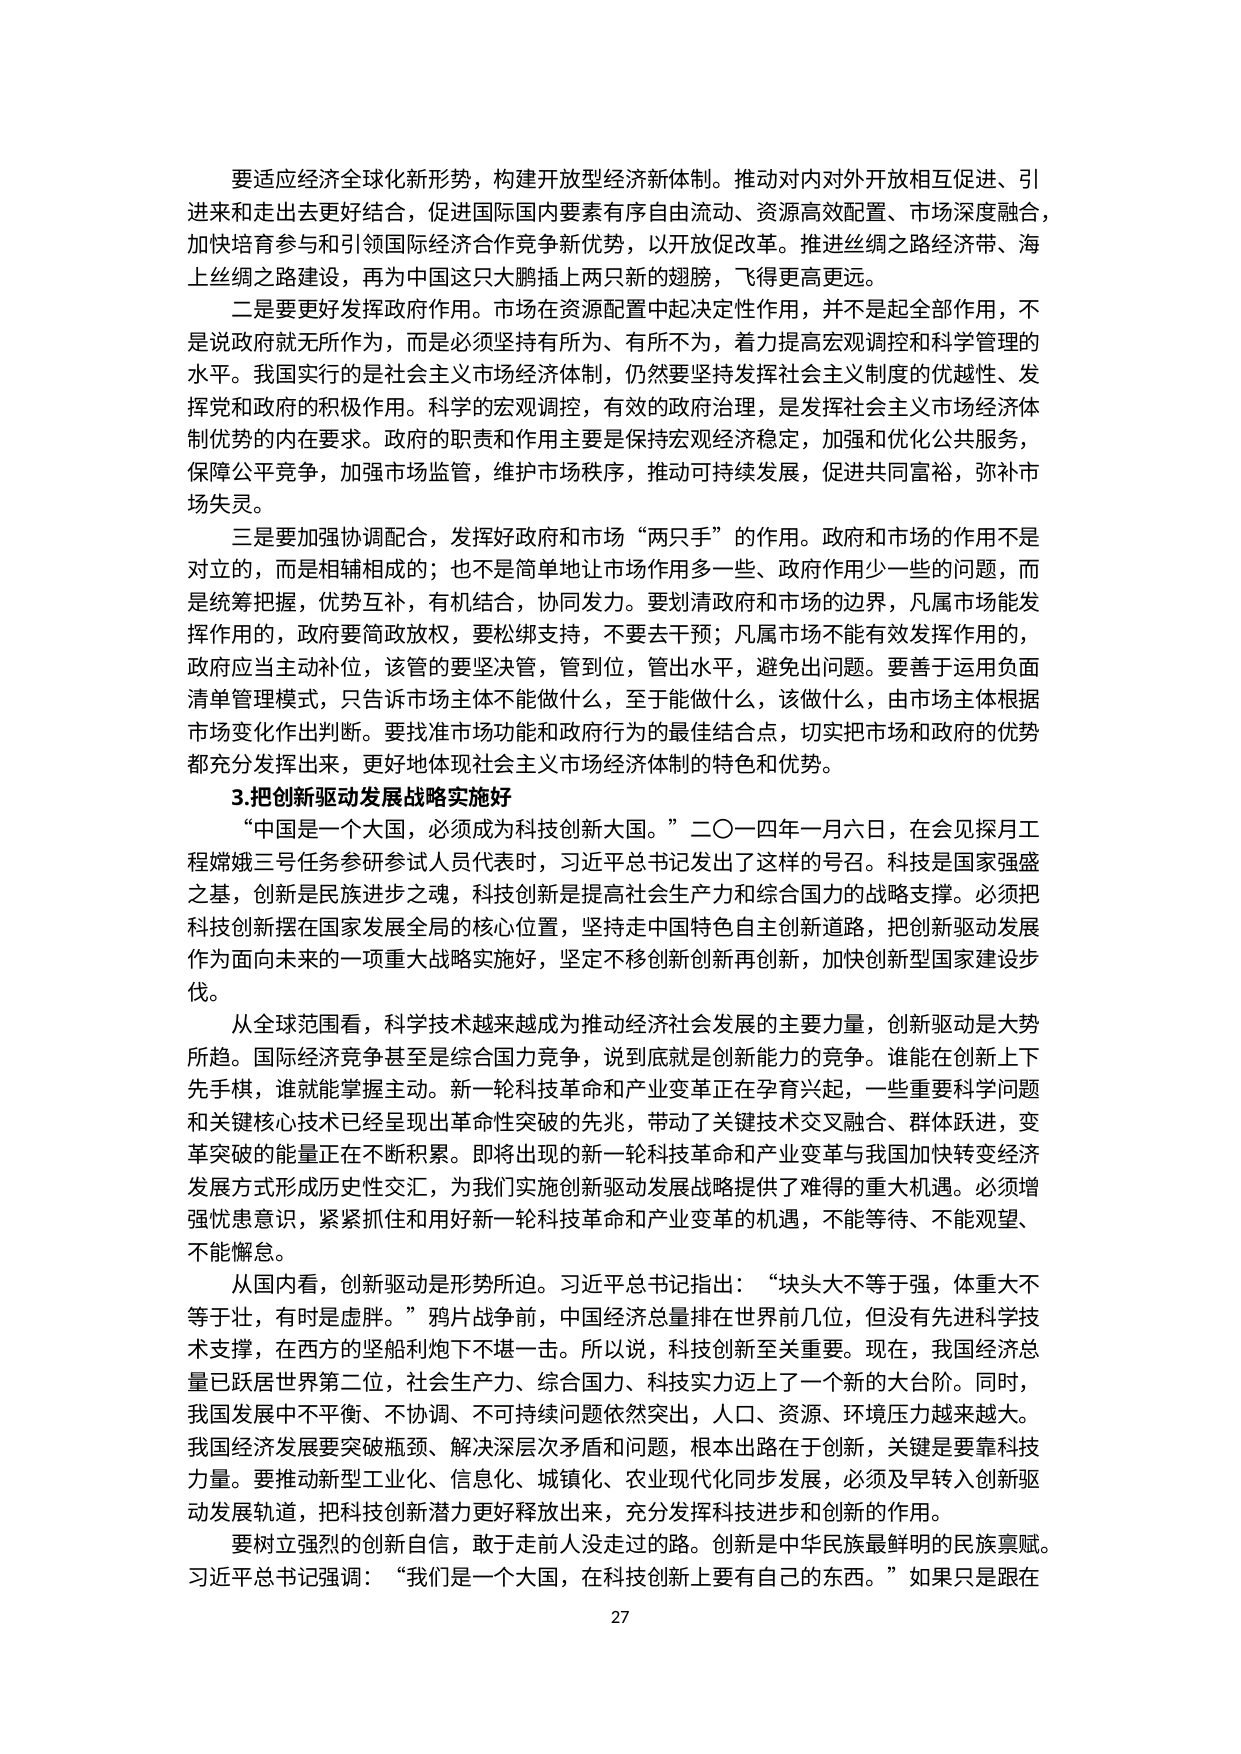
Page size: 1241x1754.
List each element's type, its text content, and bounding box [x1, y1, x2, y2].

text 从全球范围看，科学技术越来越成为推动经济社会发展的主要力量，创新驱动是大势所趋。国际经济竞争甚至是综合国力竞争，说到底就是创新能力的竞争。谁能在创新上下先手棋，谁就能掌握主动。新一轮科技革命和产业变革正在孕育兴起，一些重要科学问题和关键核心技术已经呈现出革命性突破的先兆，带动了关键技术交叉融合、群体跃进，变革突破的能量正在不断积累。即将出现的新一轮科技革命和产业变革与我国加快转变经济发展方式形成历史性交汇，为我们实施创新驱动发展战略提供了难得的重大机遇。必须增强忧患意识，紧紧抓住和用好新一轮科技革命和产业变革的机遇，不能等待、不能观望、不能懈怠。 [187, 1007, 1053, 1267]
text “中国是一个大国，必须成为科技创新大国。”二〇一四年一月六日，在会见探月工程嫦娥三号任务参研参试人员代表时，习近平总书记发出了这样的号召。科技是国家强盛之基，创新是民族进步之魂，科技创新是提高社会生产力和综合国力的战略支撑。必须把科技创新摆在国家发展全局的核心位置，坚持走中国特色自主创新道路，把创新驱动发展作为面向未来的一项重大战略实施好，坚定不移创新创新再创新，加快创新型国家建设步伐。 [187, 812, 1053, 1007]
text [187, 1527, 1053, 1592]
text 二是要更好发挥政府作用。市场在资源配置中起决定性作用，并不是起全部作用，不是说政府就无所作为，而是必须坚持有所为、有所不为，着力提高宏观调控和科学管理的水平。我国实行的是社会主义市场经济体制，仍然要坚持发挥社会主义制度的优越性、发挥党和政府的积极作用。科学的宏观调控，有效的政府治理，是发挥社会主义市场经济体制优势的内在要求。政府的职责和作用主要是保持宏观经济稳定，加强和优化公共服务，保障公平竞争，加强市场监管，维护市场秩序，推动可持续发展，促进共同富裕，弥补市场失灵。 [187, 292, 1053, 519]
text 3.把创新驱动发展战略实施好 [187, 779, 1053, 812]
text 要适应经济全球化新形势，构建开放型经济新体制。推动对内对外开放相互促进、引进来和走出去更好结合，促进国际国内要素有序自由流动、资源高效配置、市场深度融合，加快培育参与和引领国际经济合作竞争新优势，以开放促改革。推进丝绸之路经济带、海上丝绸之路建设，再为中国这只大鹏插上两只新的翅膀，飞得更高更远。 [187, 162, 1053, 292]
text 从国内看，创新驱动是形势所迫。习近平总书记指出：“块头大不等于强，体重大不等于壮，有时是虚胖。”鸦片战争前，中国经济总量排在世界前几位，但没有先进科学技术支撑，在西方的坚船利炮下不堪一击。所以说，科技创新至关重要。现在，我国经济总量已跃居世界第二位，社会生产力、综合国力、科技实力迈上了一个新的大台阶。同时，我国发展中不平衡、不协调、不可持续问题依然突出，人口、资源、环境压力越来越大。我国经济发展要突破瓶颈、解决深层次矛盾和问题，根本出路在于创新，关键是要靠科技力量。要推动新型工业化、信息化、城镇化、农业现代化同步发展，必须及早转入创新驱动发展轨道，把科技创新潜力更好释放出来，充分发挥科技进步和创新的作用。 [187, 1267, 1053, 1527]
text 三是要加强协调配合，发挥好政府和市场“两只手”的作用。政府和市场的作用不是对立的，而是相辅相成的；也不是简单地让市场作用多一些、政府作用少一些的问题，而是统筹把握，优势互补，有机结合，协同发力。要划清政府和市场的边界，凡属市场能发挥作用的，政府要简政放权，要松绑支持，不要去干预；凡属市场不能有效发挥作用的，政府应当主动补位，该管的要坚决管，管到位，管出水平，避免出问题。要善于运用负面清单管理模式，只告诉市场主体不能做什么，至于能做什么，该做什么，由市场主体根据市场变化作出判断。要找准市场功能和政府行为的最佳结合点，切实把市场和政府的优势都充分发挥出来，更好地体现社会主义市场经济体制的特色和优势。 [187, 519, 1053, 779]
